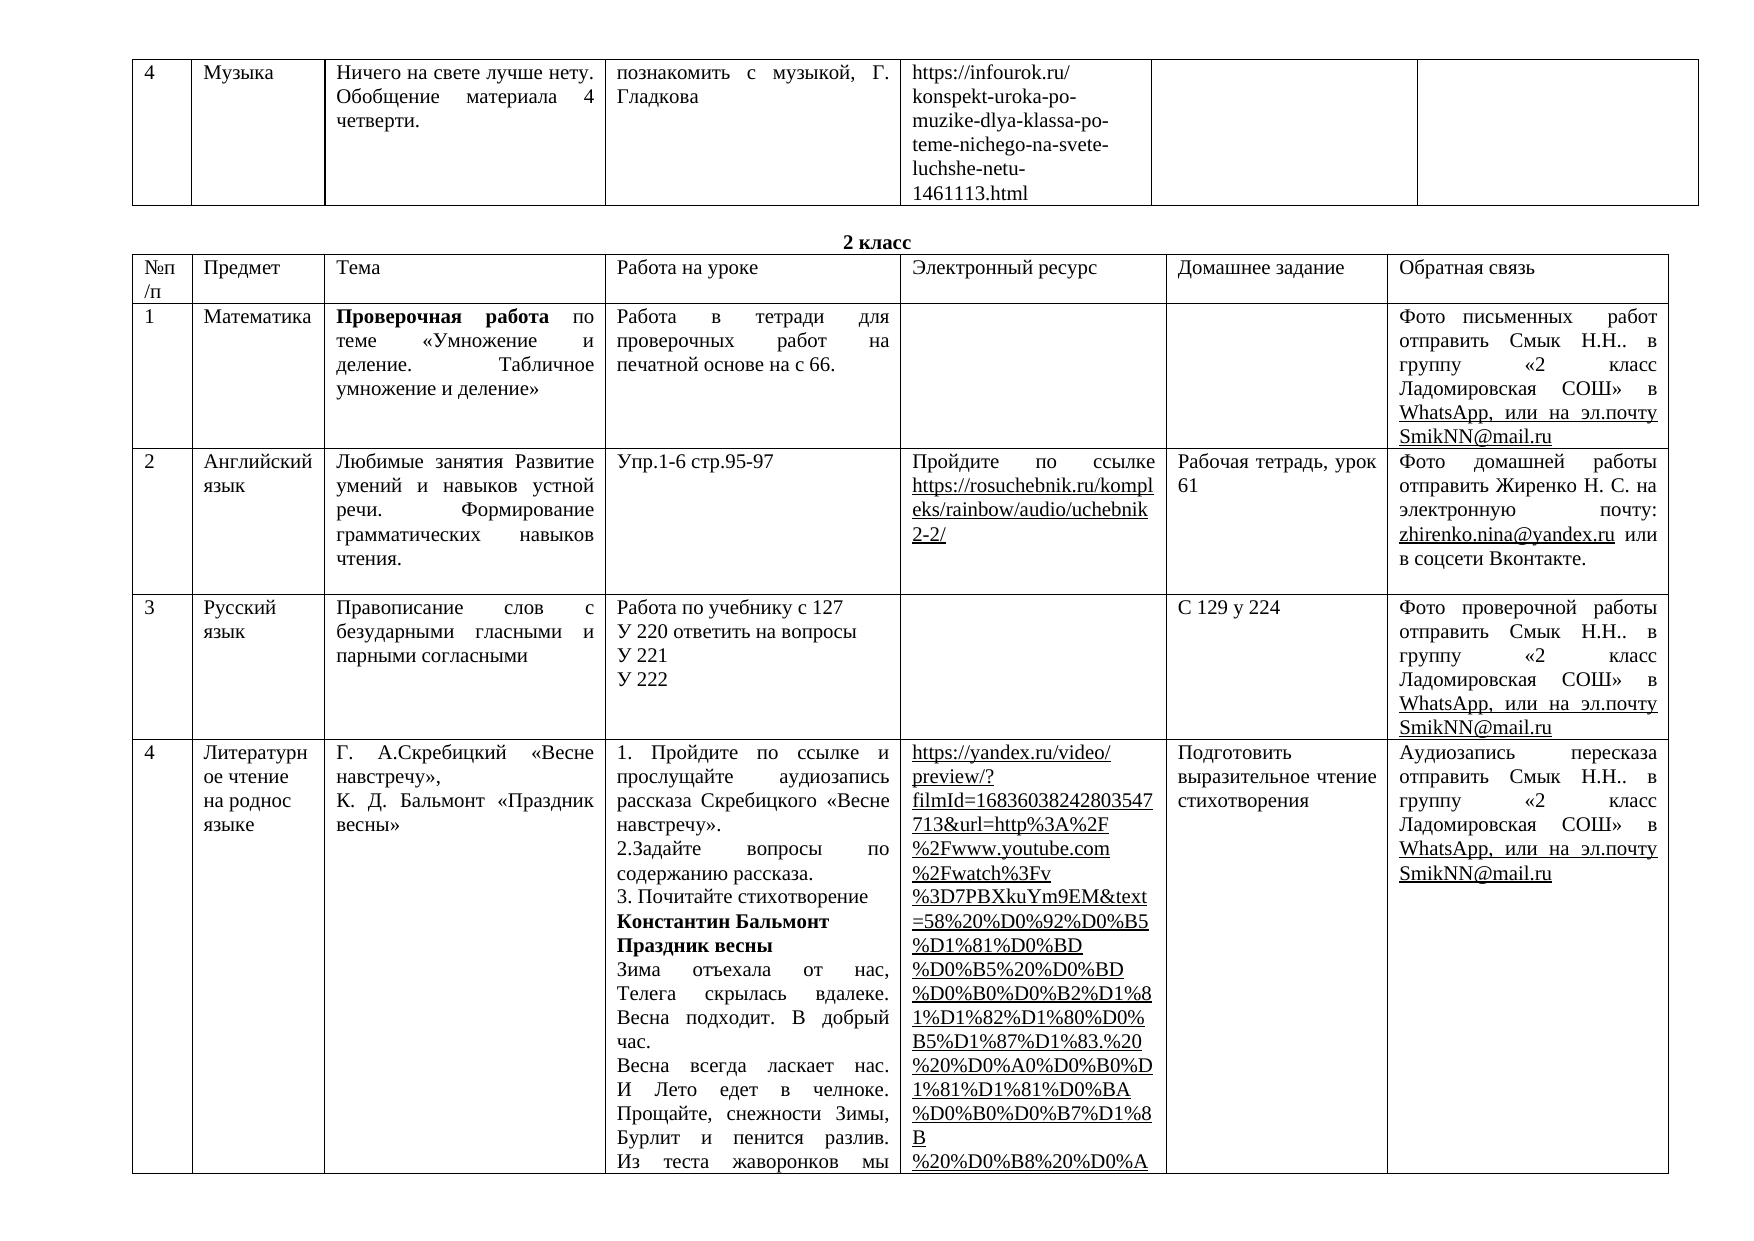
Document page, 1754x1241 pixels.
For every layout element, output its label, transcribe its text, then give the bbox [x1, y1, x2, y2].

table_cell [901, 595, 1166, 739]
table_cell Музыка [192, 60, 324, 204]
table_header Электронный ресурс [901, 255, 1166, 303]
table_cell 1 [133, 304, 192, 448]
table_cell Английский язык [193, 449, 324, 594]
table_header Работа на уроке [606, 255, 900, 303]
table_cell Рабочая тетрадь, урок 61 [1167, 449, 1387, 594]
table_cell познакомить с музыкой, Г. Гладкова [606, 60, 900, 204]
table_cell Работа в тетради для проверочных работ на печатной основе на с 66. [606, 304, 900, 448]
table_cell Любимые занятия Развитие умений и навыков устной речи. Формирование грамматических навыков чтения. [325, 449, 605, 594]
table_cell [1167, 740, 1387, 1173]
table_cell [193, 740, 324, 1173]
table_header №п/п [133, 255, 192, 303]
table_cell 4 [133, 60, 191, 204]
table_cell [1152, 60, 1417, 204]
table_cell [1418, 60, 1698, 204]
table_cell 4 [133, 740, 192, 1173]
text 2 класс [118, 229, 1636, 254]
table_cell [606, 740, 900, 1173]
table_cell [325, 740, 605, 1173]
table_cell С 129 у 224 [1167, 595, 1387, 739]
table_cell Русский язык [193, 595, 324, 739]
table_cell Математика [193, 304, 324, 448]
table_cell Работа по учебнику с 127 У 220 ответить на вопросы У 221 У 222 [606, 595, 900, 739]
table_header Предмет [193, 255, 324, 303]
table_cell Фото проверочной работы отправить Смык Н.Н.. в группу «2 класс Ладомировская СОШ» в WhatsApp, или на эл.почту SmikNN@mail.ru [1388, 595, 1668, 739]
table_cell Упр.1-6 стр.95-97 [606, 449, 900, 594]
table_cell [901, 740, 1166, 1173]
table_cell https://infourok.ru/konspekt-uroka-po-muzike-dlya-klassa-po-teme-nichego-na-svete-luchshe-netu-1461113.html [901, 60, 1151, 204]
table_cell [1388, 740, 1668, 1173]
table_cell [901, 304, 1166, 448]
table_cell Правописание слов с безударными гласными и парными согласными [325, 595, 605, 739]
table_header Домашнее задание [1167, 255, 1387, 303]
table_cell 2 [133, 449, 192, 594]
table_header Тема [325, 255, 605, 303]
table_cell Проверочная работа по теме «Умножение и деление. Табличное умножение и деление» [325, 304, 605, 448]
table_cell 3 [133, 595, 192, 739]
table_cell [1167, 304, 1387, 448]
table_cell Фото домашней работы отправить Жиренко Н. С. на электронную почту: zhirenko.nina@yandex.ru или в соцсети Вконтакте. [1388, 449, 1668, 594]
table_cell Фото письменных работ отправить Смык Н.Н.. в группу «2 класс Ладомировская СОШ» в WhatsApp, или на эл.почту SmikNN@mail.ru [1388, 304, 1668, 448]
table_header Обратная связь [1388, 255, 1668, 303]
table_cell Ничего на свете лучше нету. Обобщение материала 4 четверти. [326, 60, 605, 204]
table_cell Пройдите по ссылке https://rosuchebnik.ru/kompleks/rainbow/audio/uchebnik2-2/ [901, 449, 1166, 594]
